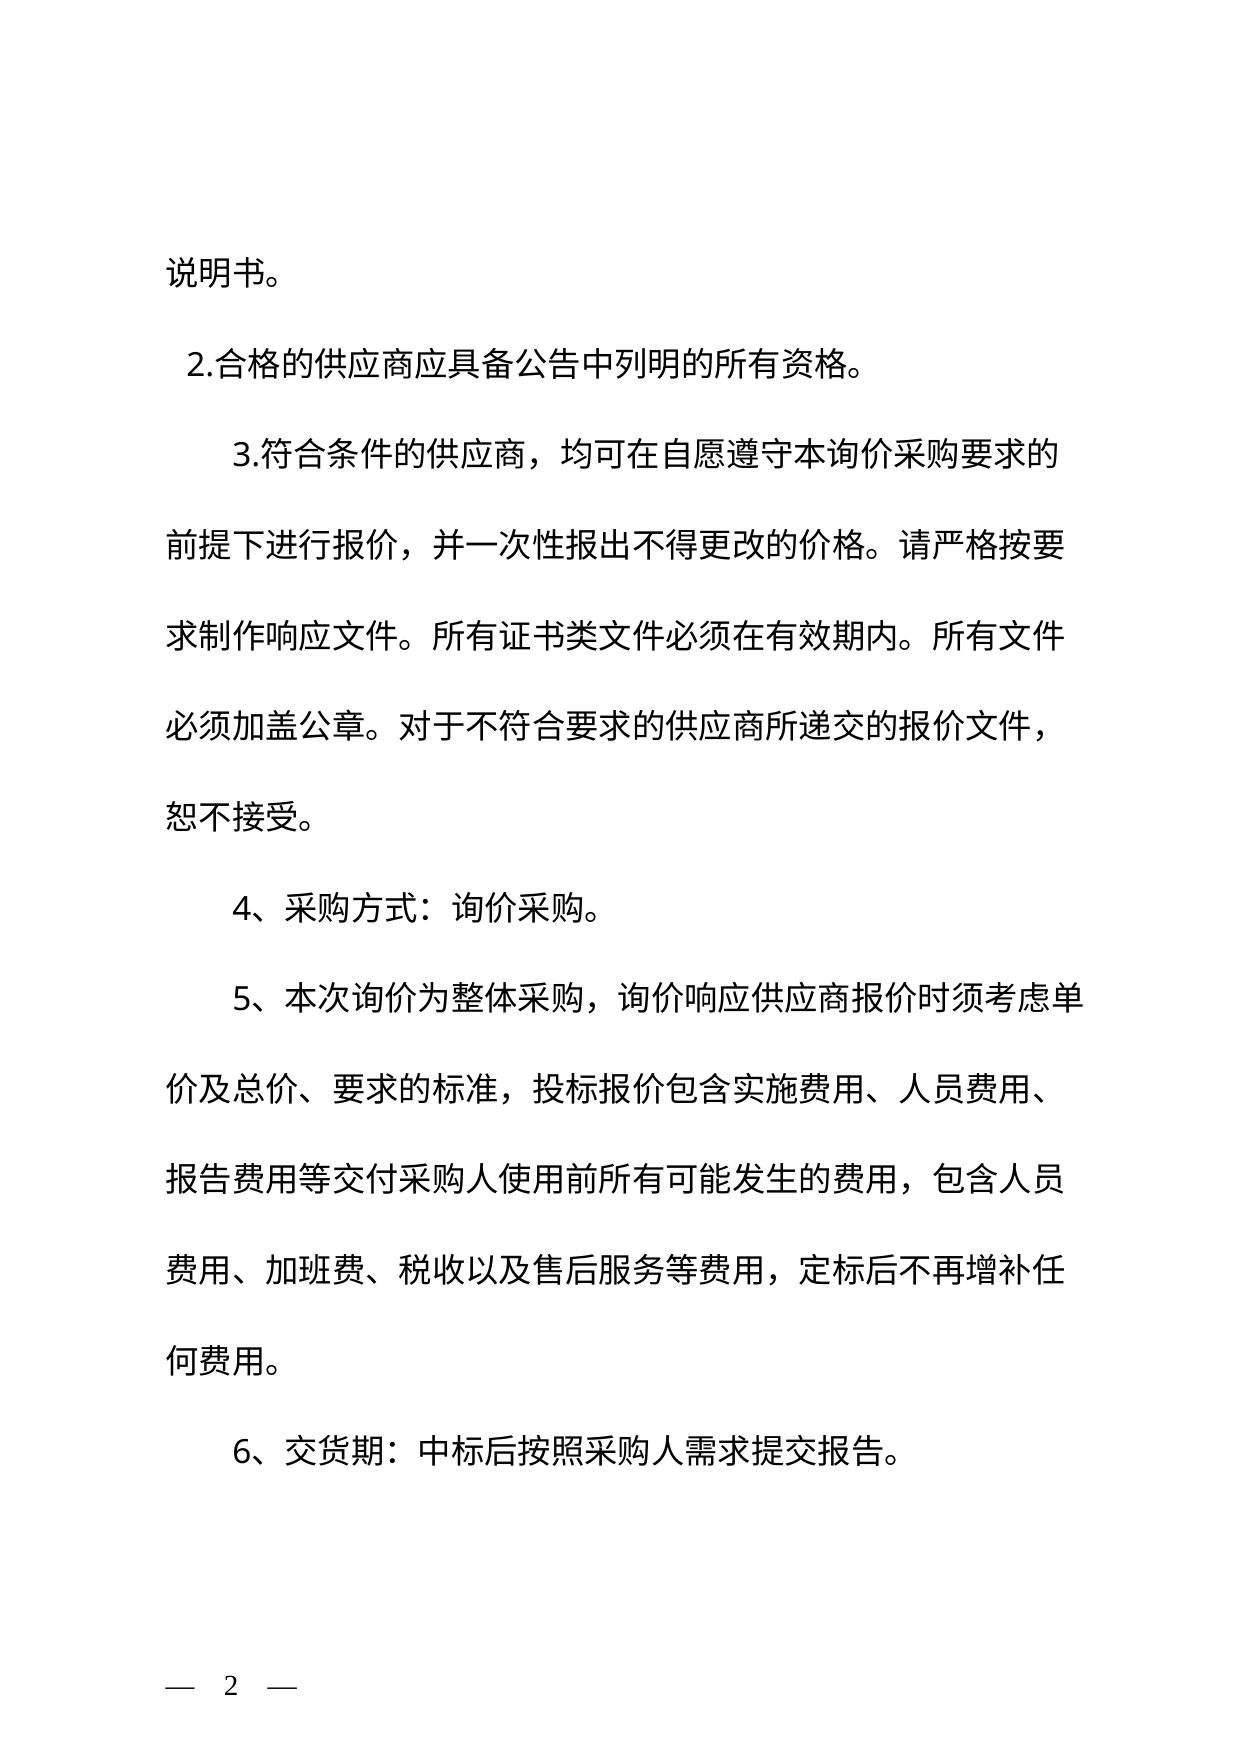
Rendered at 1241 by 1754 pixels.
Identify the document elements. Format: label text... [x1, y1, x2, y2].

text 4、采购方式：询价采购。 [165, 860, 1087, 951]
text 5、本次询价为整体采购，询价响应供应商报价时须考虑单价及总价、要求的标准，投标报价包含实施费用、人员费用、报告费用等交付采购人使用前所有可能发生的费用，包含人员费用、加班费、税收以及售后服务等费用，定标后不再增补任何费用。 [165, 951, 1087, 1404]
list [165, 226, 1087, 316]
text 3.符合条件的供应商，均可在自愿遵守本询价采购要求的前提下进行报价，并一次性报出不得更改的价格。请严格按要求制作响应文件。所有证书类文件必须在有效期内。所有文件必须加盖公章。对于不符合要求的供应商所递交的报价文件，恕不接受。 [165, 407, 1087, 860]
text 6、交货期：中标后按照采购人需求提交报告。 [165, 1404, 1087, 1494]
text 2.合格的供应商应具备公告中列明的所有资格。 [165, 316, 1087, 407]
